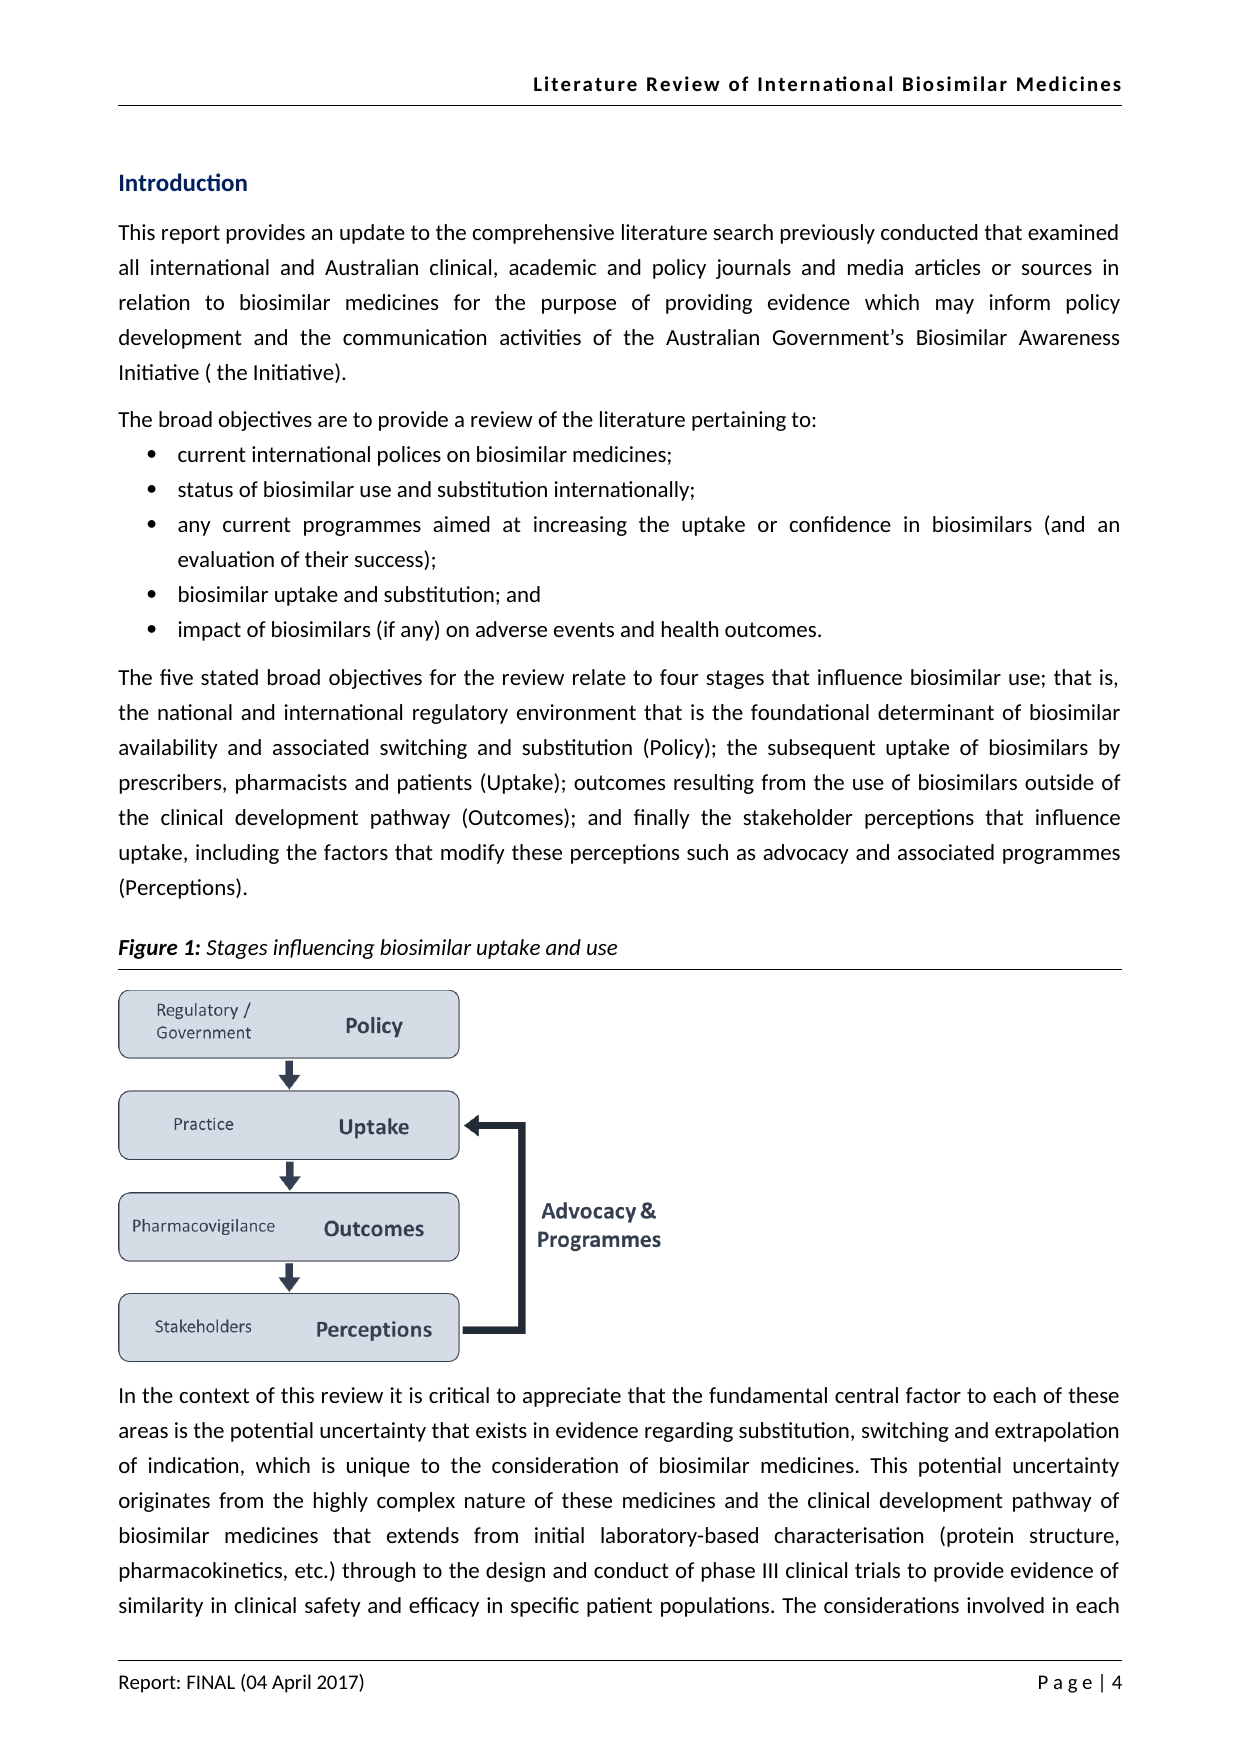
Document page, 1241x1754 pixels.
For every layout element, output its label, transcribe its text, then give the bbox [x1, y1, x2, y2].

list biosimilar uptake and substitution; and [148, 581, 1122, 608]
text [118, 1381, 1122, 1619]
list current international polices on biosimilar medicines; [148, 441, 1122, 468]
list status of biosimilar use and substitution internationally; [148, 476, 1122, 503]
text Figure 1: Stages influencing biosimilar uptake and use [118, 933, 1122, 969]
text The broad objectives are to provide a review of the literature pertaining to: [118, 406, 1122, 433]
subtitle Introduction [118, 167, 1122, 198]
list impact of biosimilars (if any) on adverse events and health outcomes. [148, 616, 1122, 643]
text The five stated broad objectives for the review relate to four stages that influence biosimilar use; that is, the national and international regulatory environment that is the foundational determinant of biosimilar availability and associated switching and substitution (Policy); the subsequent uptake of biosimilars by prescribers, pharmacists and patients (Uptake); outcomes resulting from the use of biosimilars outside of the clinical development pathway (Outcomes); and finally the stakeholder perceptions that influence uptake, including the factors that modify these perceptions such as advocacy and associated programmes (Perceptions). [118, 663, 1122, 901]
text This report provides an update to the comprehensive literature search previously conducted that examined all international and Australian clinical, academic and policy journals and media articles or sources in relation to biosimilar medicines for the purpose of providing evidence which may inform policy development and the communication activities of the Australian Government’s Biosimilar Awareness Initiative ( the Initiative). [118, 218, 1122, 386]
list any current programmes aimed at increasing the uptake or confidence in biosimilars (and an evaluation of their success); [148, 511, 1122, 573]
picture [118, 990, 684, 1362]
